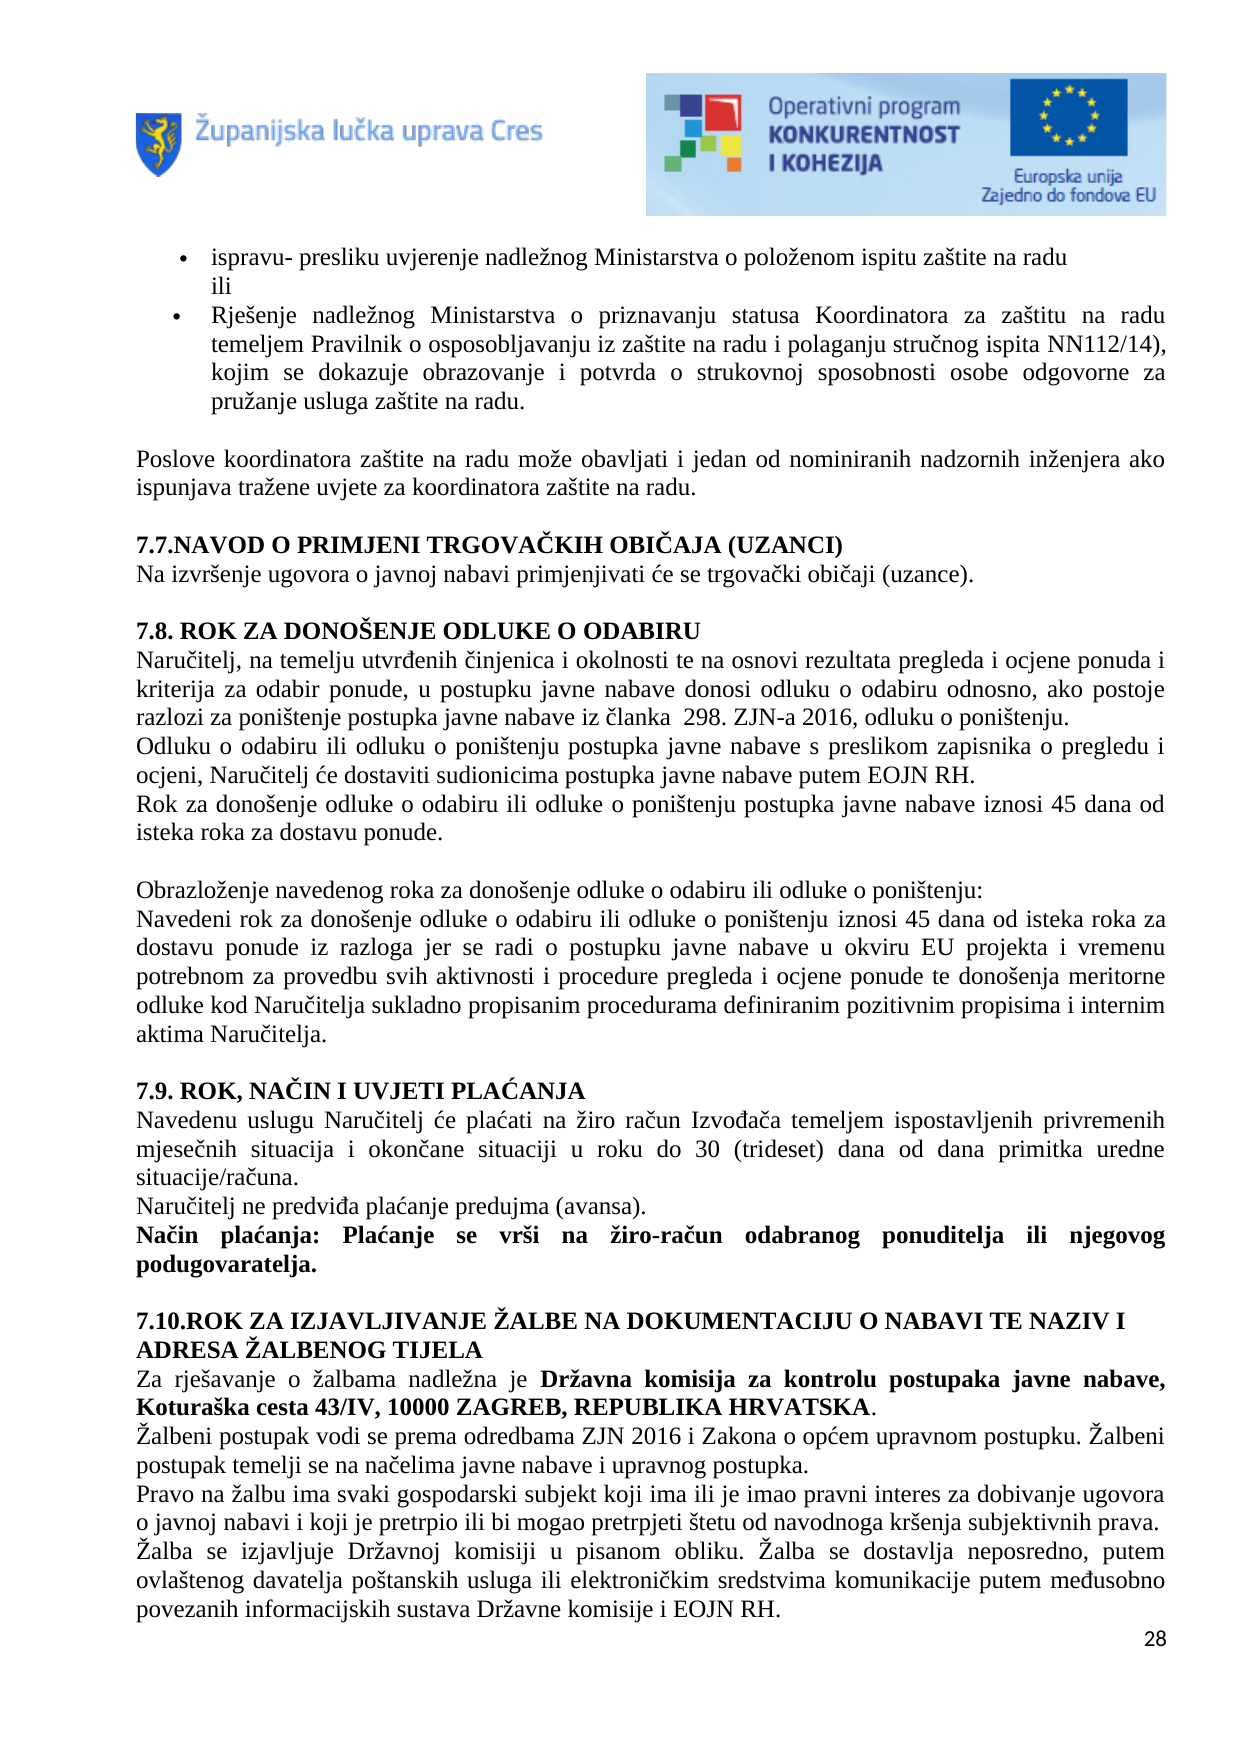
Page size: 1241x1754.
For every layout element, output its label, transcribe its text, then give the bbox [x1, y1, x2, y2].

subtitle Način plaćanja: Plaćanje se vrši na žiro-račun odabranog ponuditelja ili njegovog podugovaratelja. [136, 1220, 1167, 1277]
text ili [211, 271, 1167, 300]
text Odluku o odabiru ili odluku o poništenju postupka javne nabave s preslikom zapisnika o pregledu i ocjeni, Naručitelj će dostaviti sudionicima postupka javne nabave putem EOJN RH. [136, 731, 1167, 789]
subtitle 7.7.NAVOD O PRIMJENI TRGOVAČKIH OBIČAJA (UZANCI) [136, 530, 1167, 559]
text Naručitelj, na temelju utvrđenih činjenica i okolnosti te na osnovi rezultata pregleda i ocjene ponuda i kriterija za odabir ponude, u postupku javne nabave donosi odluku o odabiru odnosno, ako postoje razlozi za poništenje postupka javne nabave iz članka 298. ZJN-a 2016, odluku o poništenju. [136, 645, 1167, 731]
text Žalba se izjavljuje Državnoj komisiji u pisanom obliku. Žalba se dostavlja neposredno, putem ovlaštenog davatelja poštanskih usluga ili elektroničkim sredstvima komunikacije putem međusobno povezanih informacijskih sustava Državne komisije i EOJN RH. [136, 1536, 1167, 1622]
subtitle 7.8. ROK ZA DONOŠENJE ODLUKE O ODABIRU [136, 616, 1167, 645]
text Rok za donošenje odluke o odabiru ili odluke o poništenju postupka javne nabave iznosi 45 dana od isteka roka za dostavu ponude. [136, 789, 1167, 846]
list ispravu- presliku uvjerenje nadležnog Ministarstva o položenom ispitu zaštite na radu [180, 242, 1167, 271]
picture [135, 113, 543, 177]
text Navedenu uslugu Naručitelj će plaćati na žiro račun Izvođača temeljem ispostavljenih privremenih mjesečnih situacija i okončane situaciji u roku do 30 (trideset) dana od dana primitka uredne situacije/računa. [136, 1105, 1167, 1191]
text Žalbeni postupak vodi se prema odredbama ZJN 2016 i Zakona o općem upravnom postupku. Žalbeni postupak temelji se na načelima javne nabave i upravnog postupka. [136, 1421, 1167, 1479]
text Navedeni rok za donošenje odluke o odabiru ili odluke o poništenju iznosi 45 dana od isteka roka za dostavu ponude iz razloga jer se radi o postupku javne nabave u okviru EU projekta i vremenu potrebnom za provedbu svih aktivnosti i procedure pregleda i ocjene ponude te donošenja meritorne odluke kod Naručitelja sukladno propisanim procedurama definiranim pozitivnim propisima i internim aktima Naručitelja. [136, 904, 1167, 1047]
text Na izvršenje ugovora o javnoj nabavi primjenjivati će se trgovački običaji (uzance). [136, 559, 1167, 587]
text Poslove koordinatora zaštite na radu može obavljati i jedan od nominiranih nadzornih inženjera ako ispunjava tražene uvjete za koordinatora zaštite na radu. [136, 444, 1167, 501]
subtitle 7.10.ROK ZA IZJAVLJIVANJE ŽALBE NA DOKUMENTACIJU O NABAVI TE NAZIV I ADRESA ŽALBENOG TIJELA [136, 1306, 1167, 1364]
subtitle 7.9. ROK, NAČIN I UVJETI PLAĆANJA [136, 1076, 1167, 1105]
text Obrazloženje navedenog roka za donošenje odluke o odabiru ili odluke o poništenju: [136, 875, 1167, 904]
text Za rješavanje o žalbama nadležna je Državna komisija za kontrolu postupaka javne nabave, Koturaška cesta 43/IV, 10000 ZAGREB, REPUBLIKA HRVATSKA. [136, 1364, 1167, 1421]
list Rješenje nadležnog Ministarstva o priznavanju statusa Koordinatora za zaštitu na radu temeljem Pravilnik o osposobljavanju iz zaštite na radu i polaganju stručnog ispita NN112/14), kojim se dokazuje obrazovanje i potvrda o strukovnoj sposobnosti osobe odgovorne za pružanje usluga zaštite na radu. [173, 300, 1167, 415]
text Naručitelj ne predviđa plaćanje predujma (avansa). [136, 1191, 1167, 1220]
text Pravo na žalbu ima svaki gospodarski subjekt koji ima ili je imao pravni interes za dobivanje ugovora o javnoj nabavi i koji je pretrpio ili bi mogao pretrpjeti štetu od navodnoga kršenja subjektivnih prava. [136, 1479, 1167, 1536]
picture [646, 73, 1167, 216]
